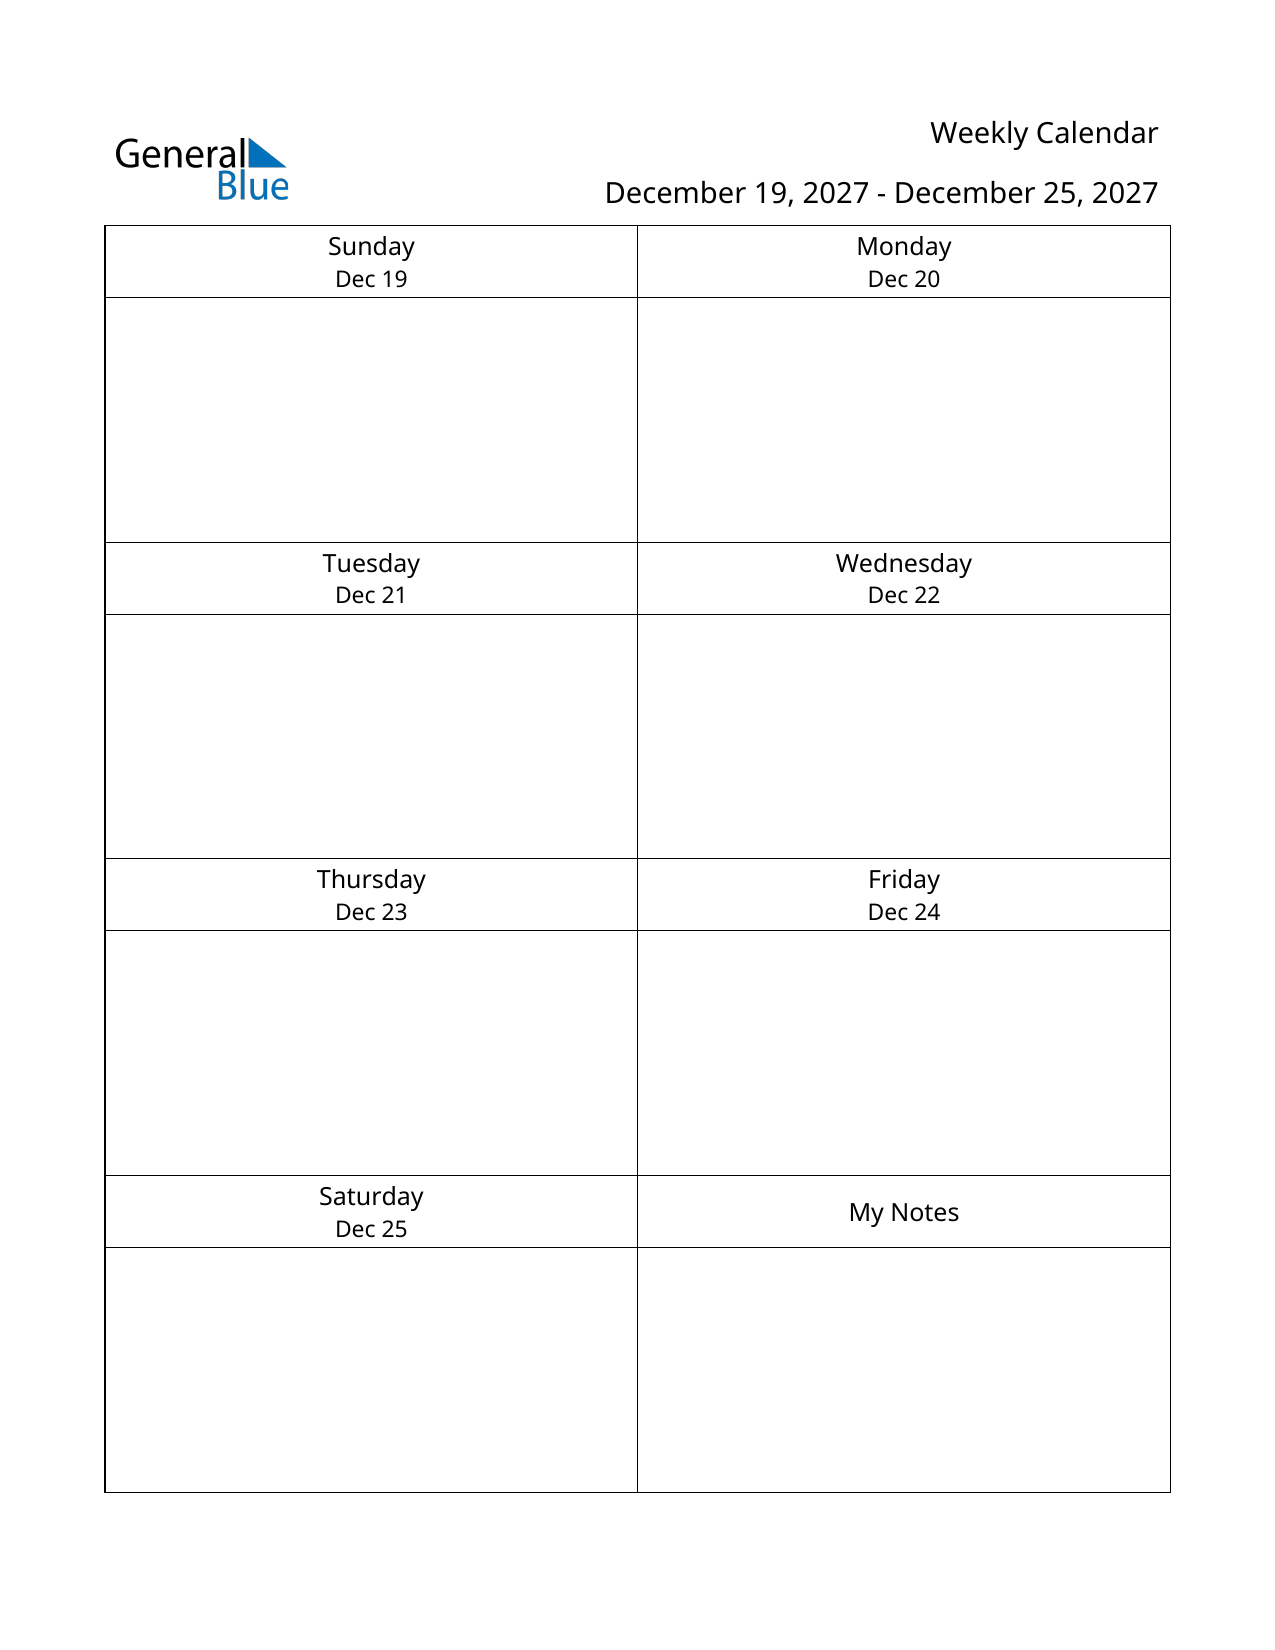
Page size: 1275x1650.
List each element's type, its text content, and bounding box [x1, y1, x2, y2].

table_header Weekly Calendar December 19, 2027 - December 25, 2027 [302, 113, 1170, 225]
table_cell Thursday Dec 23 [106, 859, 637, 930]
table_cell [106, 931, 637, 1175]
table_cell Tuesday Dec 21 [106, 543, 637, 613]
table_cell My Notes [638, 1176, 1170, 1247]
table_cell Monday Dec 20 [638, 226, 1170, 297]
picture [116, 138, 289, 200]
table_cell [638, 615, 1170, 858]
table_cell [638, 1248, 1170, 1492]
table_cell [638, 931, 1170, 1175]
table_cell Friday Dec 24 [638, 859, 1170, 930]
table_cell [106, 298, 637, 542]
table_cell [106, 615, 637, 858]
table_cell Sunday Dec 19 [106, 226, 637, 297]
table_cell Saturday Dec 25 [106, 1176, 637, 1247]
table_cell [106, 1248, 637, 1492]
table_header [105, 113, 302, 225]
table_cell [638, 298, 1170, 542]
table_cell Wednesday Dec 22 [638, 543, 1170, 613]
